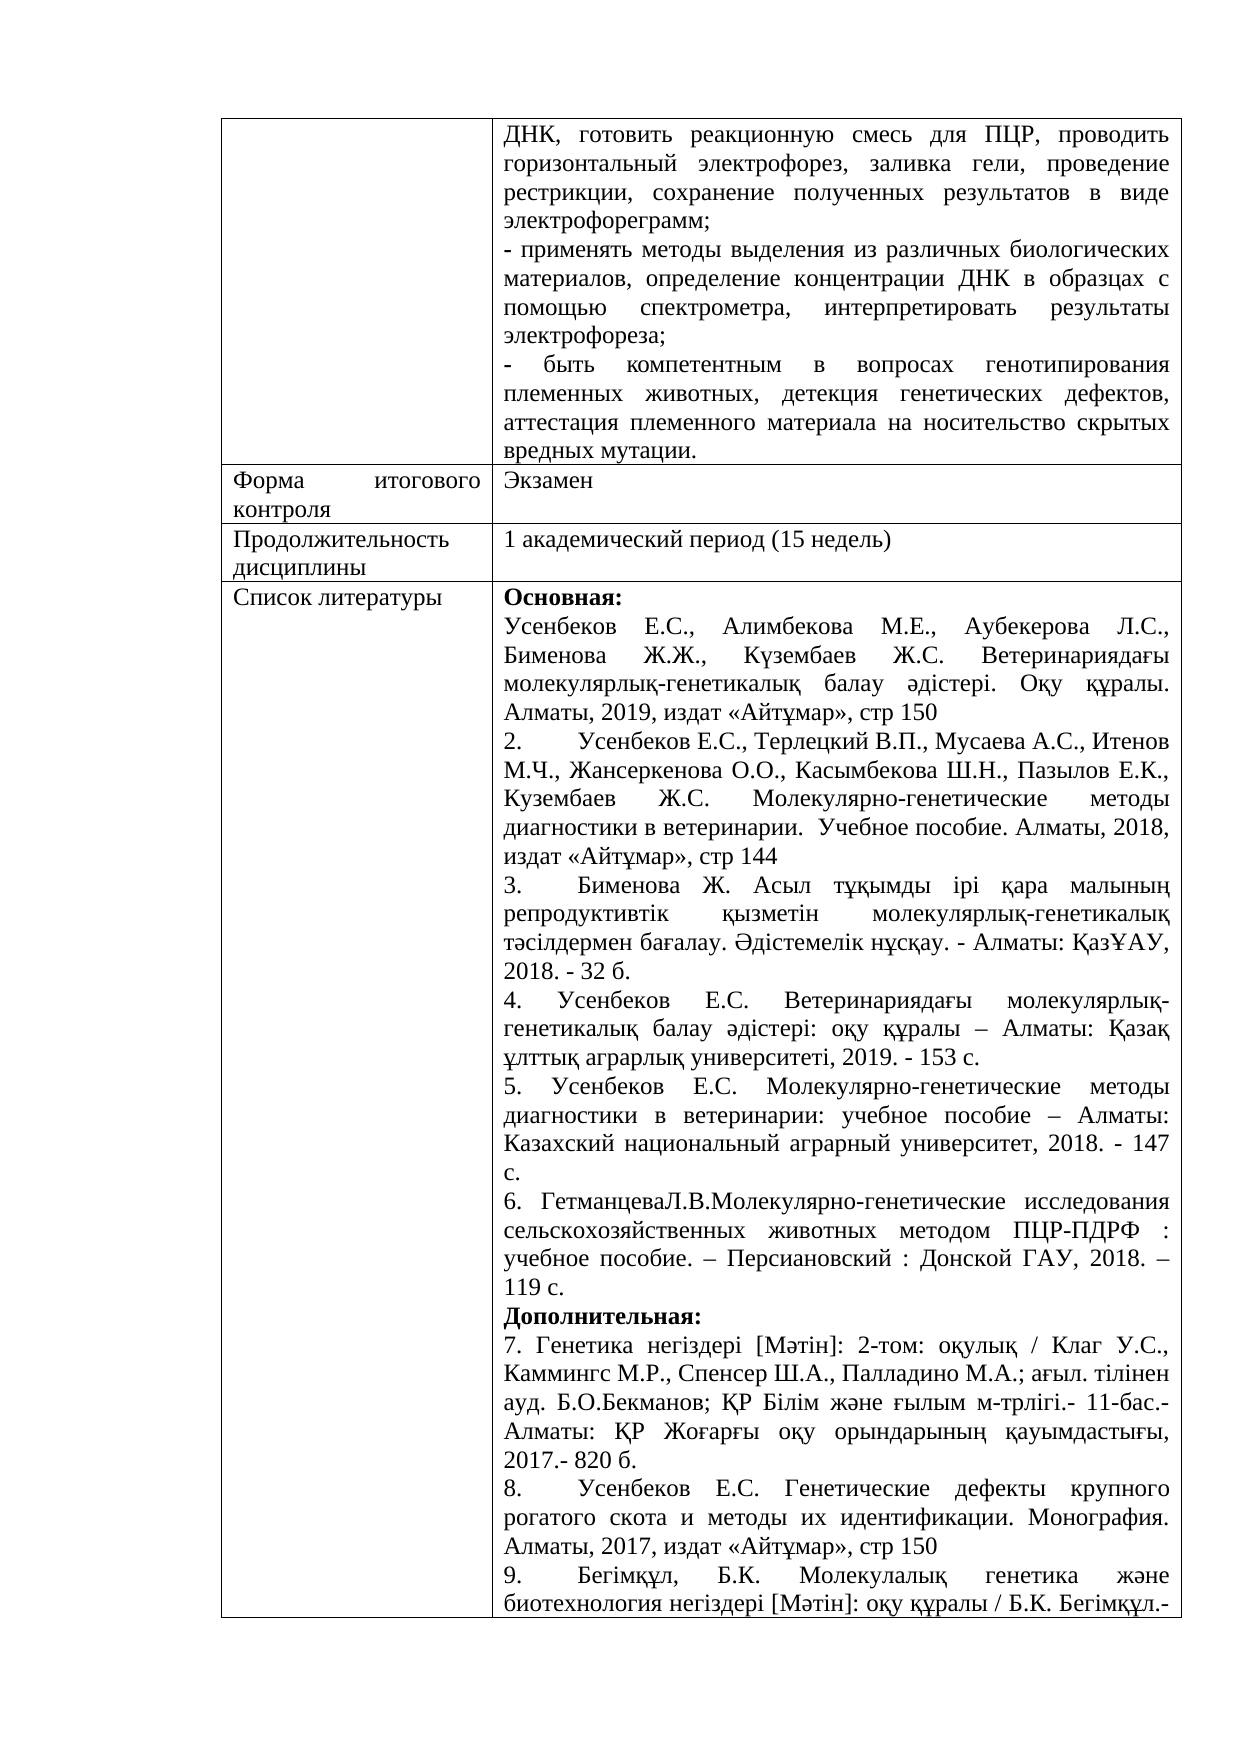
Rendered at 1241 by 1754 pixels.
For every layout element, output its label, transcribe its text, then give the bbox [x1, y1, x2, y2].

table_cell Форма итогового контроля [222, 465, 492, 523]
table_cell Экзамен [493, 465, 1181, 523]
table_cell Продолжительность дисциплины [222, 524, 492, 581]
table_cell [222, 119, 492, 464]
table_cell 1 академический период (15 недель) [493, 524, 1181, 581]
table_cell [493, 582, 1181, 1617]
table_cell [493, 119, 1181, 464]
table_cell Список литературы [222, 582, 492, 1617]
